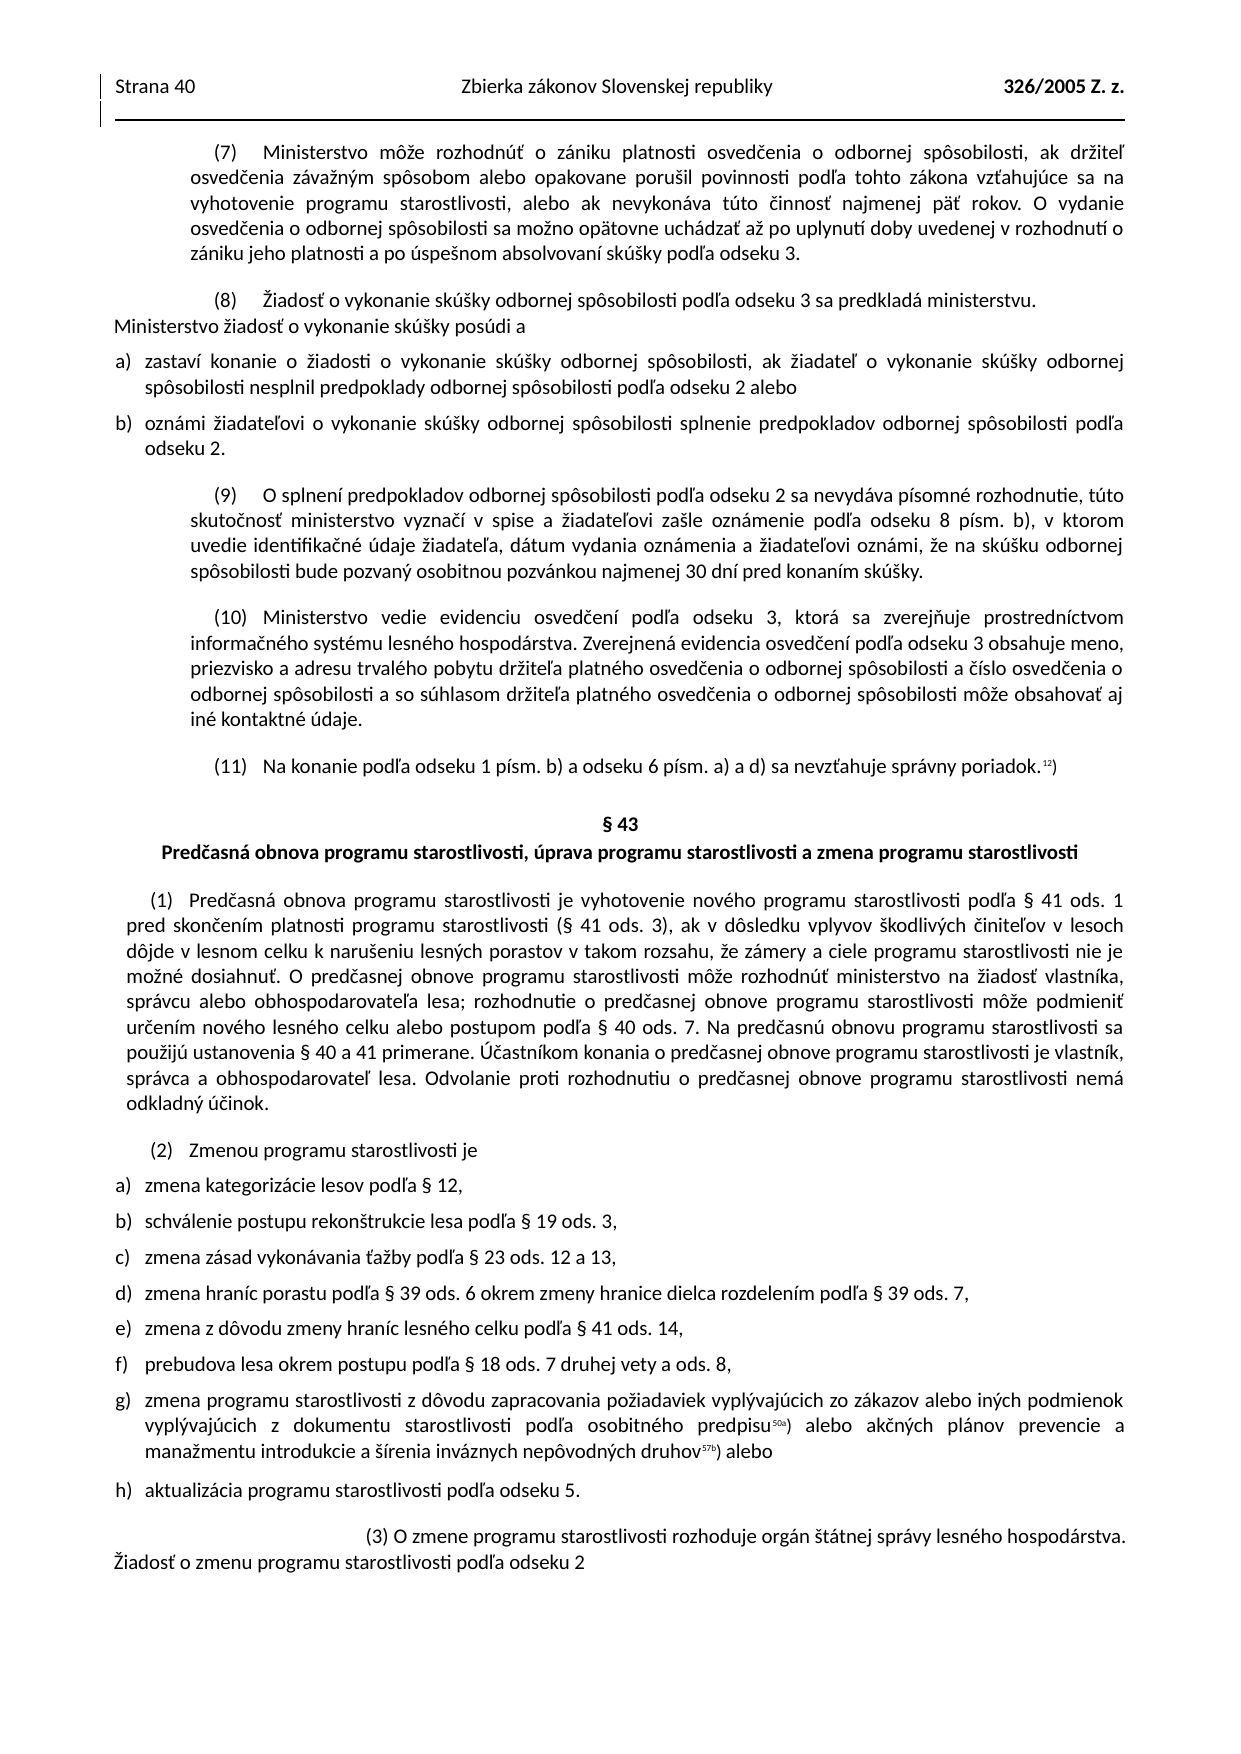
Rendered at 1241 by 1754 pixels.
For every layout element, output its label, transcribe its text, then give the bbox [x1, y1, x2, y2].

text Ministerstvo žiadosť o vykonanie skúšky posúdi a [113, 313, 1125, 338]
list O splnení predpokladov odbornej spôsobilosti podľa odseku 2 sa nevydáva písomné rozhodnutie, túto skutočnosť ministerstvo vyznačí v spise a žiadateľovi zašle oznámenie podľa odseku 8 písm. b), v ktorom uvedie identifikačné údaje žiadateľa, dátum vydania oznámenia a žiadateľovi oznámi, že na skúšku odbornej spôsobilosti bude pozvaný osobitnou pozvánkou najmenej 30 dní pred konaním skúšky. [190, 482, 1125, 583]
list oznámi žiadateľovi o vykonanie skúšky odbornej spôsobilosti splnenie predpokladov odbornej spôsobilosti podľa odseku 2. [115, 410, 1125, 461]
list zastaví konanie o žiadosti o vykonanie skúšky odbornej spôsobilosti, ak žiadateľ o vykonanie skúšky odbornej spôsobilosti nesplnil predpoklady odbornej spôsobilosti podľa odseku 2 alebo [115, 349, 1125, 399]
list prebudova lesa okrem postupu podľa § 18 ods. 7 druhej vety a ods. 8, [115, 1351, 1125, 1377]
list zmena kategorizácie lesov podľa § 12, [115, 1173, 1125, 1198]
text Predčasná obnova programu starostlivosti, úprava programu starostlivosti a zmena programu starostlivosti [124, 839, 1116, 864]
list zmena zásad vykonávania ťažby podľa § 23 ods. 12 a 13, [115, 1244, 1125, 1269]
list aktualizácia programu starostlivosti podľa odseku 5. [115, 1477, 1125, 1502]
list Predčasná obnova programu starostlivosti je vyhotovenie nového programu starostlivosti podľa § 41 ods. 1 pred skončením platnosti programu starostlivosti (§ 41 ods. 3), ak v dôsledku vplyvov škodlivých činiteľov v lesoch dôjde v lesnom celku k narušeniu lesných porastov v takom rozsahu, že zámery a ciele programu starostlivosti nie je možné dosiahnuť. O predčasnej obnove programu starostlivosti môže rozhodnúť ministerstvo na žiadosť vlastníka, správcu alebo obhospodarovateľa lesa; rozhodnutie o predčasnej obnove programu starostlivosti môže podmieniť určením nového lesného celku alebo postupom podľa § 40 ods. 7. Na predčasnú obnovu programu starostlivosti sa použijú ustanovenia § 40 a 41 primerane. Účastníkom konania o predčasnej obnove programu starostlivosti je vlastník, správca a obhospodarovateľ lesa. Odvolanie proti rozhodnutiu o predčasnej obnove programu starostlivosti nemá odkladný účinok. [126, 887, 1125, 1116]
list Zmenou programu starostlivosti je [126, 1137, 1125, 1162]
list zmena z dôvodu zmeny hraníc lesného celku podľa § 41 ods. 14, [115, 1316, 1125, 1341]
list Na konanie podľa odseku 1 písm. b) a odseku 6 písm. a) a d) sa nevzťahuje správny poriadok.12) [190, 753, 1125, 778]
text (3) O zmene programu starostlivosti rozhoduje orgán štátnej správy lesného hospodárstva. [115, 1523, 1127, 1549]
text § 43 [124, 811, 1116, 837]
list zmena programu starostlivosti z dôvodu zapracovania požiadaviek vyplývajúcich zo zákazov alebo iných podmienok vyplývajúcich z dokumentu starostlivosti podľa osobitného predpisu50a) alebo akčných plánov prevencie a manažmentu introdukcie a šírenia inváznych nepôvodných druhov57b) alebo [115, 1387, 1125, 1463]
text Žiadosť o zmenu programu starostlivosti podľa odseku 2 [113, 1549, 1125, 1574]
list zmena hraníc porastu podľa § 39 ods. 6 okrem zmeny hranice dielca rozdelením podľa § 39 ods. 7, [115, 1280, 1125, 1305]
list Žiadosť o vykonanie skúšky odbornej spôsobilosti podľa odseku 3 sa predkladá ministerstvu. [190, 287, 1126, 313]
list schválenie postupu rekonštrukcie lesa podľa § 19 ods. 3, [115, 1208, 1125, 1234]
list Ministerstvo vedie evidenciu osvedčení podľa odseku 3, ktorá sa zverejňuje prostredníctvom informačného systému lesného hospodárstva. Zverejnená evidencia osvedčení podľa odseku 3 obsahuje meno, priezvisko a adresu trvalého pobytu držiteľa platného osvedčenia o odbornej spôsobilosti a číslo osvedčenia o odbornej spôsobilosti a so súhlasom držiteľa platného osvedčenia o odbornej spôsobilosti môže obsahovať aj iné kontaktné údaje. [190, 604, 1125, 732]
list Ministerstvo môže rozhodnúť o zániku platnosti osvedčenia o odbornej spôsobilosti, ak držiteľ osvedčenia závažným spôsobom alebo opakovane porušil povinnosti podľa tohto zákona vzťahujúce sa na vyhotovenie programu starostlivosti, alebo ak nevykonáva túto činnosť najmenej päť rokov. O vydanie osvedčenia o odbornej spôsobilosti sa možno opätovne uchádzať až po uplynutí doby uvedenej v rozhodnutí o zániku jeho platnosti a po úspešnom absolvovaní skúšky podľa odseku 3. [190, 139, 1126, 266]
